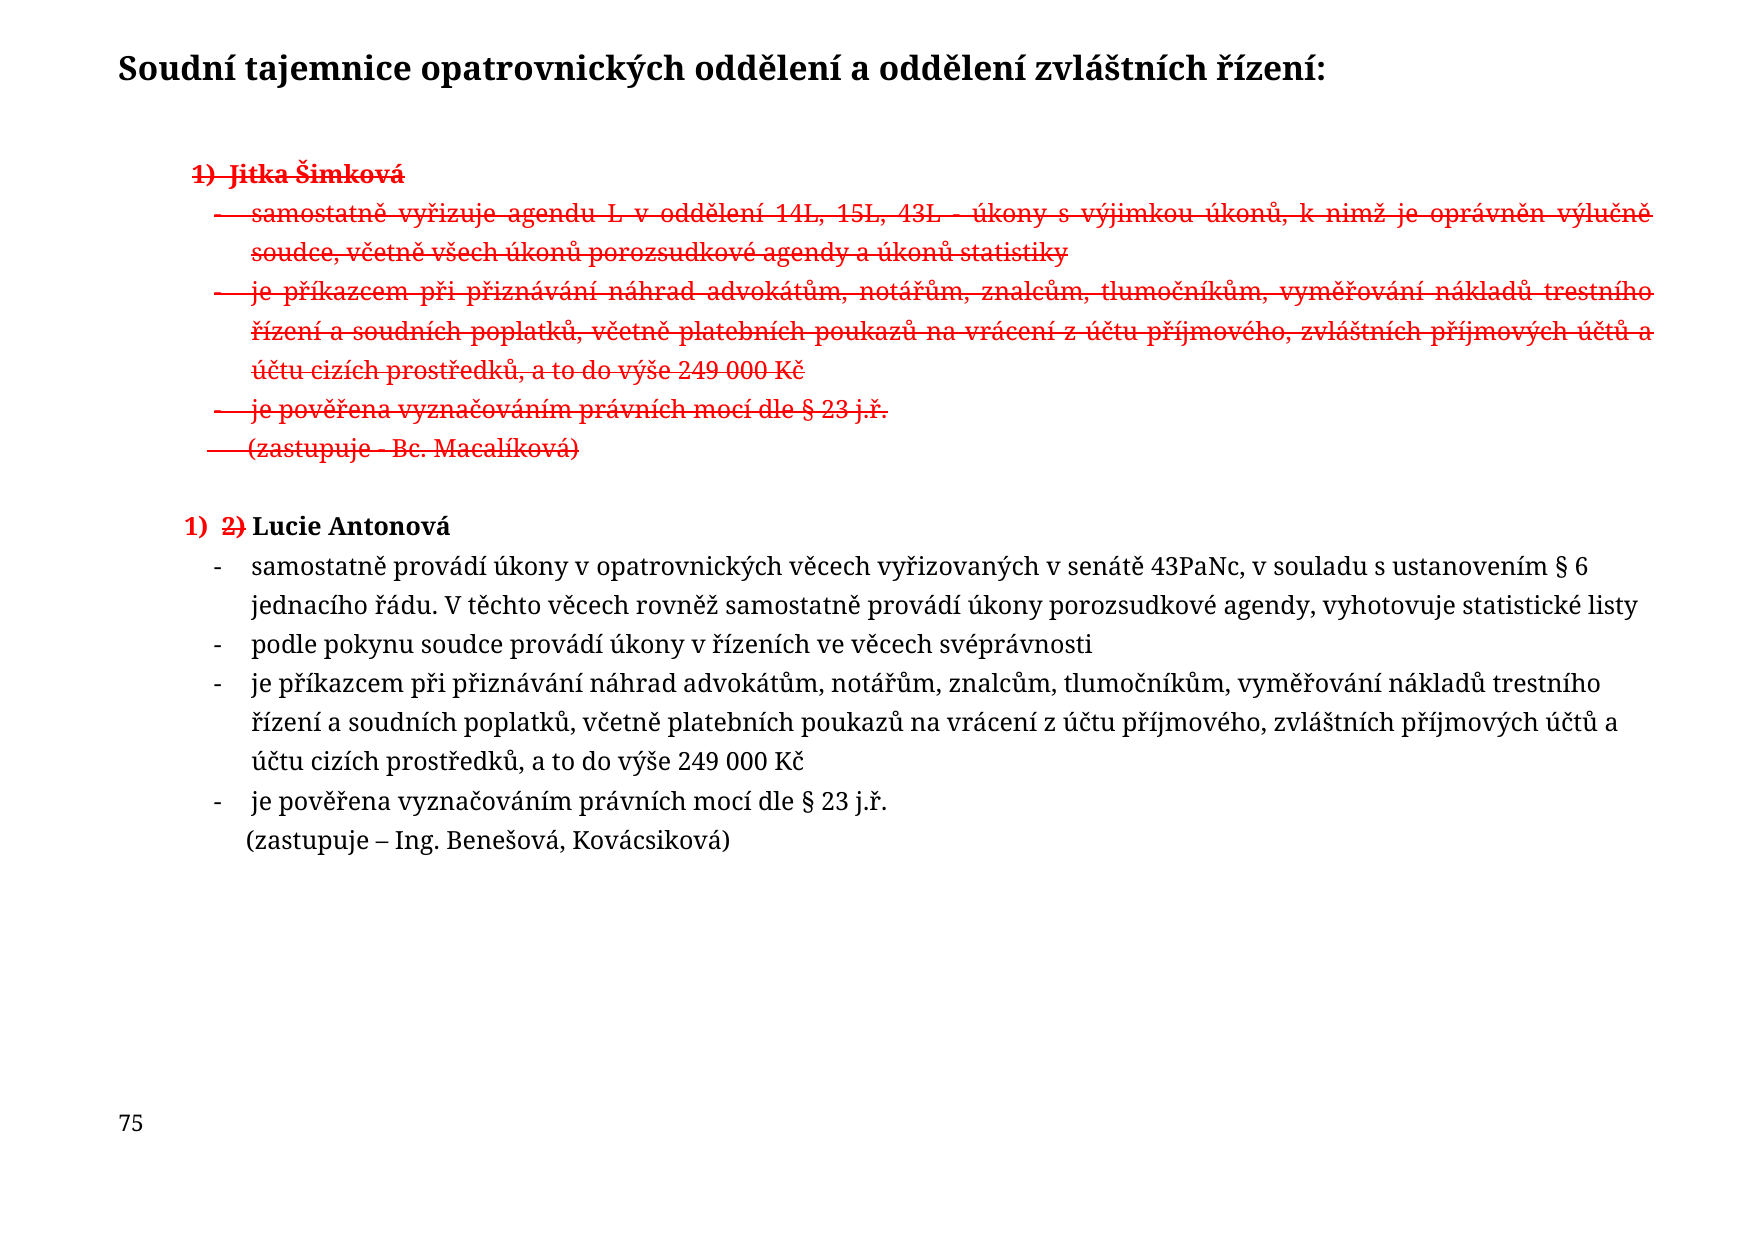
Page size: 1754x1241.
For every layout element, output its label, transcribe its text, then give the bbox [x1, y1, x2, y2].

list Jitka Šimková [192, 157, 1654, 191]
list je pověřena vyznačováním právních mocí dle § 23 j.ř. [213, 392, 1654, 426]
list je příkazcem při přiznávání náhrad advokátům, notářům, znalcům, tlumočníkům, vyměřování nákladů trestního řízení a soudních poplatků, včetně platebních poukazů na vrácení z účtu příjmového, zvláštních příjmových účtů a účtu cizích prostředků, a to do výše 249 000 Kč [213, 274, 1654, 293]
text Soudní tajemnice opatrovnických oddělení a oddělení zvláštních řízení: [118, 44, 1654, 90]
list samostatně provádí úkony v opatrovnických věcech vyřizovaných v senátě 43PaNc, v souladu s ustanovením § 6 jednacího řádu. V těchto věcech rovněž samostatně provádí úkony porozsudkové agendy, vyhotovuje statistické listy [213, 548, 1654, 621]
list je příkazcem při přiznávání náhrad advokátům, notářům, znalcům, tlumočníkům, vyměřování nákladů trestního řízení a soudních poplatků, včetně platebních poukazů na vrácení z účtu příjmového, zvláštních příjmových účtů a účtu cizích prostředků, a to do výše 249 000 Kč [213, 666, 1654, 778]
list samostatně vyřizuje agendu L v oddělení 14L, 15L, 43L - úkony s výjimkou úkonů, k nimž je oprávněn výlučně soudce, včetně všech úkonů porozsudkové agendy a úkonů statistiky [213, 196, 1654, 269]
text (zastupuje – Ing. Benešová, Kovácsiková) [207, 822, 1654, 856]
list podle pokynu soudce provádí úkony v řízeních ve věcech svéprávnosti [213, 627, 1654, 661]
text (zastupuje - Bc. Macalíková) [207, 431, 1654, 465]
list 2) Lucie Antonová [184, 509, 1654, 543]
list je pověřena vyznačováním právních mocí dle § 23 j.ř. [213, 783, 1654, 817]
list je příkazcem při přiznávání náhrad advokátům, notářům, znalcům, tlumočníkům, vyměřování nákladů trestního řízení a soudních poplatků, včetně platebních poukazů na vrácení z účtu příjmového, zvláštních příjmových účtů a účtu cizích prostředků, a to do výše 249 000 Kč [213, 294, 1654, 386]
